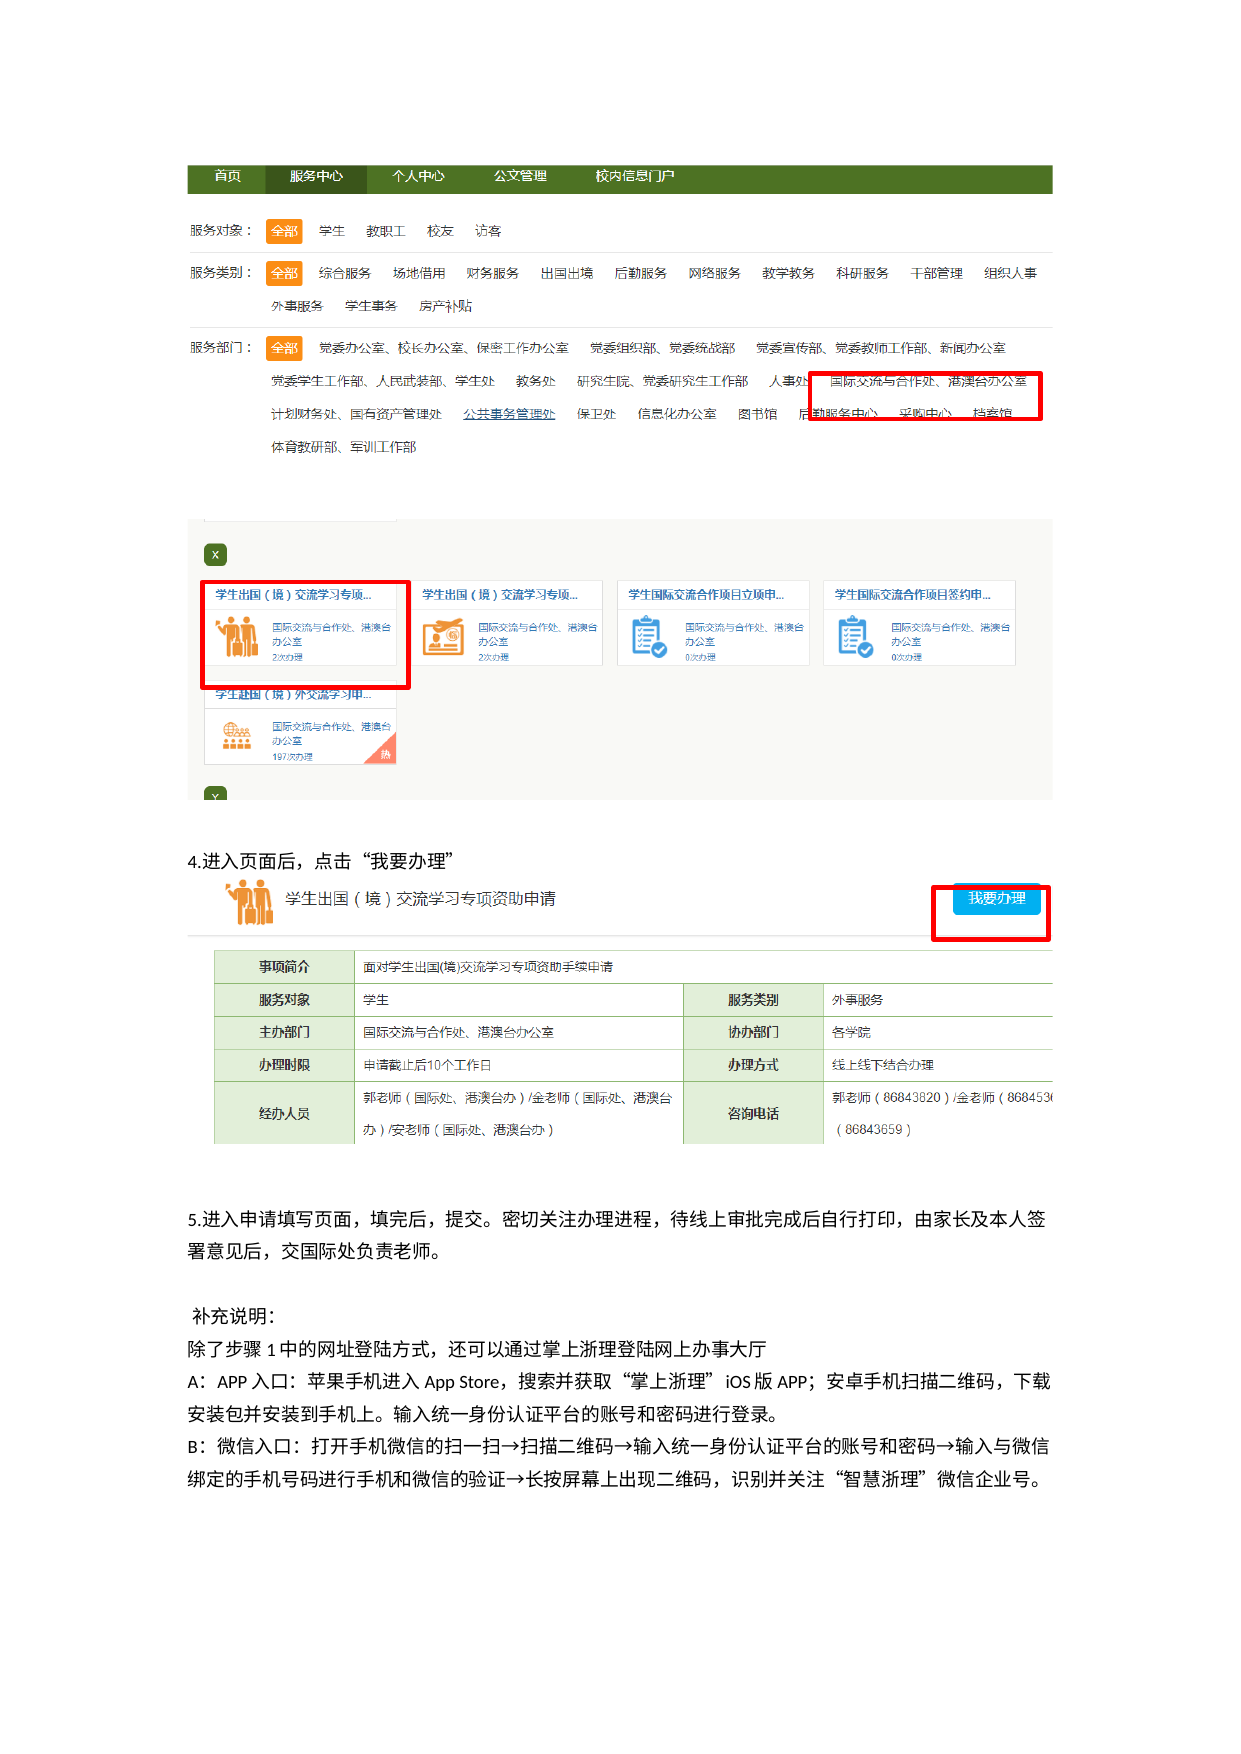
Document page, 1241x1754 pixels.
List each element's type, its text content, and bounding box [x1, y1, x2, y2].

picture [187, 519, 1053, 800]
list B：微信入口：打开手机微信的扫一扫→扫描二维码→输入统一身份认证平台的账号和密码→输入与微信绑定的手机号码进行手机和微信的验证→长按屏幕上出现二维码，识别并关注“智慧浙理”微信企业号。 [187, 1429, 1053, 1494]
picture [187, 877, 1053, 1144]
picture [187, 162, 1053, 456]
list A：APP入口：苹果手机进入App Store，搜索并获取“掌上浙理”iOS版APP；安卓手机扫描二维码，下载安装包并安装到手机上。输入统一身份认证平台的账号和密码进行登录。 [187, 1364, 1053, 1429]
text 4.进入页面后，点击“我要办理” [187, 844, 1053, 877]
list 除了步骤1中的网址登陆方式，还可以通过掌上浙理登陆网上办事大厅 [187, 1332, 1053, 1364]
text 5.进入申请填写页面，填完后，提交。密切关注办理进程，待线上审批完成后自行打印，由家长及本人签署意见后，交国际处负责老师。 [187, 1202, 1053, 1267]
list 补充说明： [187, 1299, 1053, 1332]
